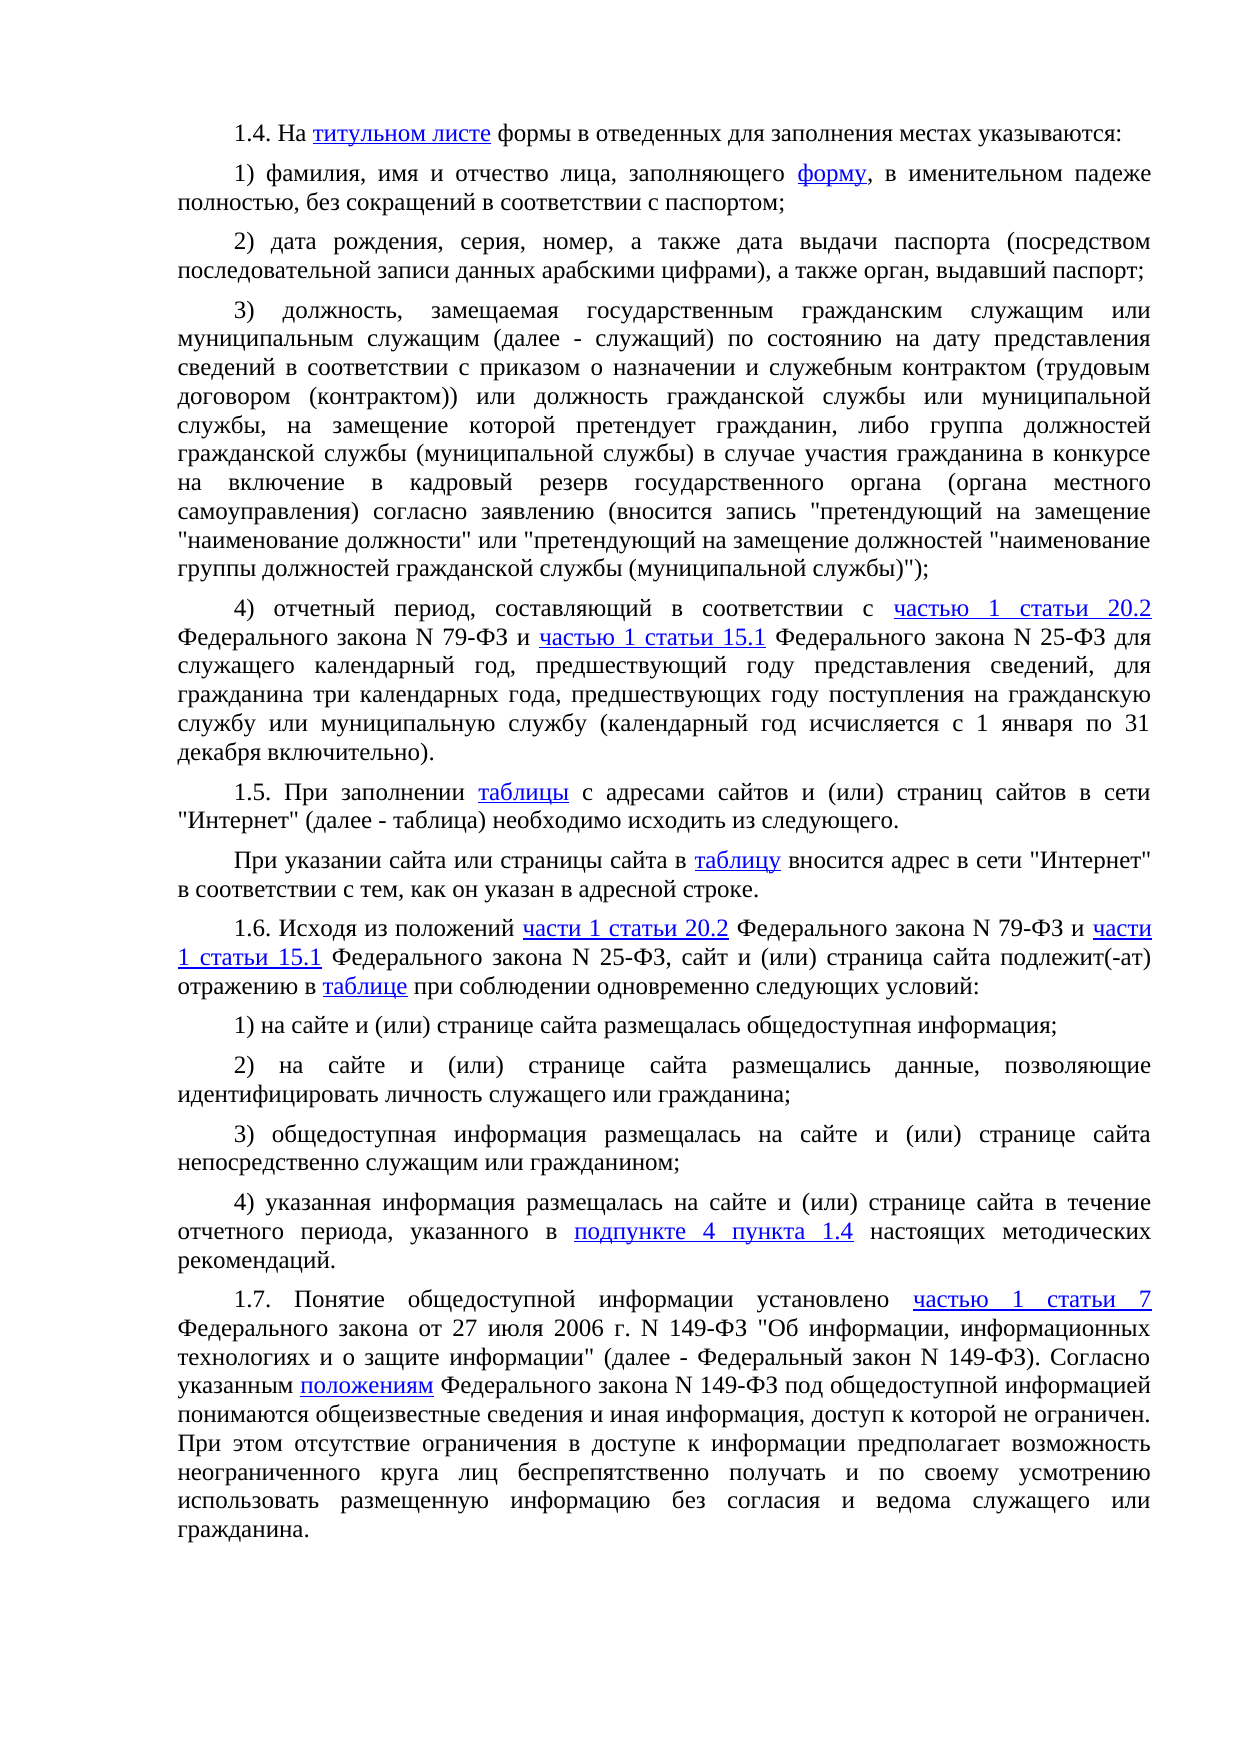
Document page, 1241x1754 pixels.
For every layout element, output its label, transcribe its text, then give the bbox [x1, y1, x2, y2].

text 4) отчетный период, составляющий в соответствии с частью 1 статьи 20.2 Федерального закона N 79-ФЗ и частью 1 статьи 15.1 Федерального закона N 25-ФЗ для служащего календарный год, предшествующий году представления сведений, для гражданина три календарных года, предшествующих году поступления на гражданскую службу или муниципальную службу (календарный год исчисляется с 1 января по 31 декабря включительно). [177, 593, 1152, 766]
text 1) фамилия, имя и отчество лица, заполняющего форму, в именительном падеже полностью, без сокращений в соответствии с паспортом; [177, 158, 1152, 215]
text 3) общедоступная информация размещалась на сайте и (или) странице сайта непосредственно служащим или гражданином; [177, 1119, 1152, 1176]
text 1.4. На титульном листе формы в отведенных для заполнения местах указываются: [177, 118, 1152, 147]
text 1.7. Понятие общедоступной информации установлено частью 1 статьи 7 Федерального закона от 27 июля 2006 г. N 149-ФЗ "Об информации, информационных технологиях и о защите информации" (далее - Федеральный закон N 149-ФЗ). Согласно указанным положениям Федерального закона N 149-ФЗ под общедоступной информацией понимаются общеизвестные сведения и иная информация, доступ к которой не ограничен. При этом отсутствие ограничения в доступе к информации предполагает возможность неограниченного круга лиц беспрепятственно получать и по своему усмотрению использовать размещенную информацию без согласия и ведома служащего или гражданина. [177, 1284, 1152, 1543]
text 1) на сайте и (или) странице сайта размещалась общедоступная информация; [177, 1011, 1152, 1039]
text При указании сайта или страницы сайта в таблицу вносится адрес в сети "Интернет" в соответствии с тем, как он указан в адресной строке. [177, 845, 1152, 902]
text 3) должность, замещаемая государственным гражданским служащим или муниципальным служащим (далее - служащий) по состоянию на дату представления сведений в соответствии с приказом о назначении и служебным контрактом (трудовым договором (контрактом)) или должность гражданской службы или муниципальной службы, на замещение которой претендует гражданин, либо группа должностей гражданской службы (муниципальной службы) в случае участия гражданина в конкурсе на включение в кадровый резерв государственного органа (органа местного самоуправления) согласно заявлению (вносится запись "претендующий на замещение "наименование должности" или "претендующий на замещение должностей "наименование группы должностей гражданской службы (муниципальной службы)"); [177, 295, 1152, 582]
text 1.6. Исходя из положений части 1 статьи 20.2 Федерального закона N 79-ФЗ и части 1 статьи 15.1 Федерального закона N 25-ФЗ, сайт и (или) страница сайта подлежит(-ат) отражению в таблице при соблюдении одновременно следующих условий: [177, 913, 1152, 1000]
text 2) дата рождения, серия, номер, а также дата выдачи паспорта (посредством последовательной записи данных арабскими цифрами), а также орган, выдавший паспорт; [177, 226, 1152, 284]
text 2) на сайте и (или) странице сайта размещались данные, позволяющие идентифицировать личность служащего или гражданина; [177, 1050, 1152, 1108]
text 1.5. При заполнении таблицы с адресами сайтов и (или) страниц сайтов в сети "Интернет" (далее - таблица) необходимо исходить из следующего. [177, 777, 1152, 834]
text 4) указанная информация размещалась на сайте и (или) странице сайта в течение отчетного периода, указанного в подпункте 4 пункта 1.4 настоящих методических рекомендаций. [177, 1187, 1152, 1273]
